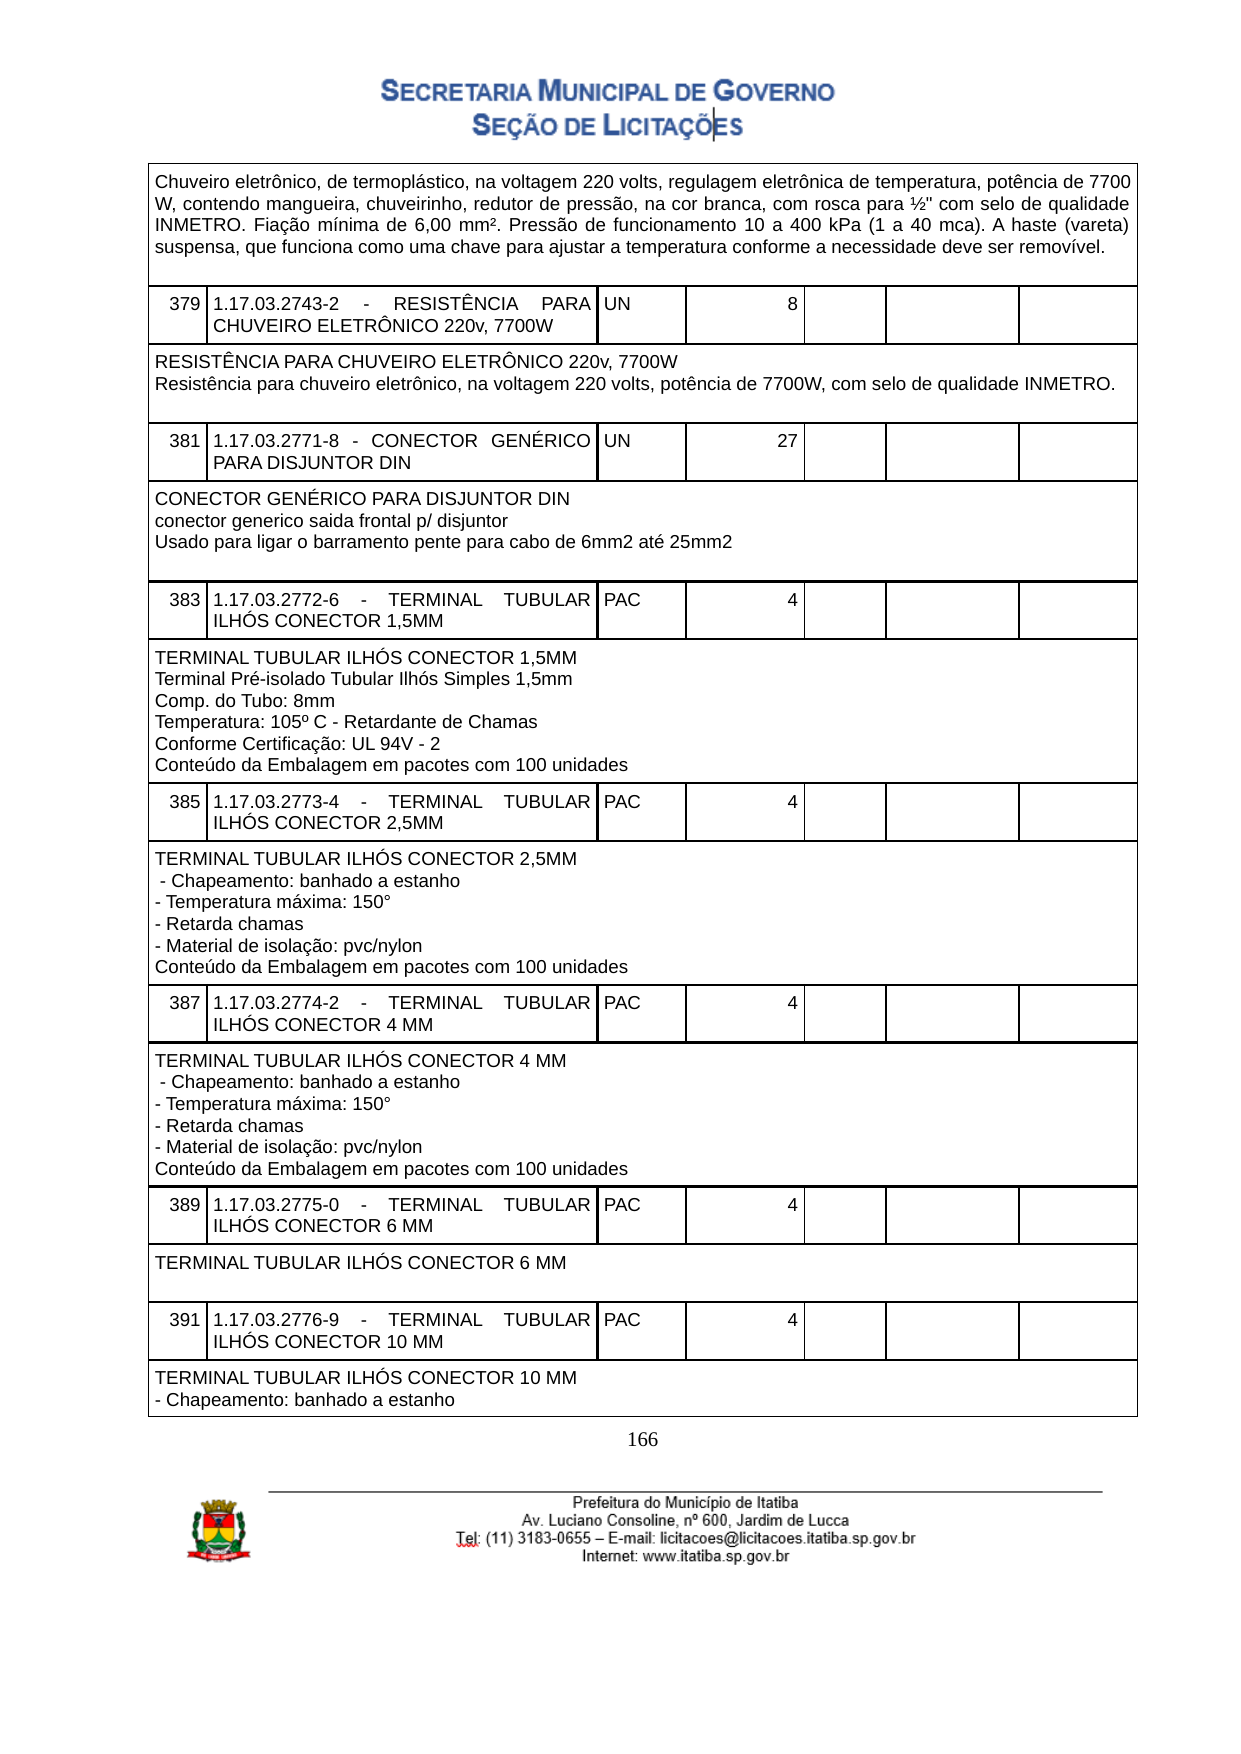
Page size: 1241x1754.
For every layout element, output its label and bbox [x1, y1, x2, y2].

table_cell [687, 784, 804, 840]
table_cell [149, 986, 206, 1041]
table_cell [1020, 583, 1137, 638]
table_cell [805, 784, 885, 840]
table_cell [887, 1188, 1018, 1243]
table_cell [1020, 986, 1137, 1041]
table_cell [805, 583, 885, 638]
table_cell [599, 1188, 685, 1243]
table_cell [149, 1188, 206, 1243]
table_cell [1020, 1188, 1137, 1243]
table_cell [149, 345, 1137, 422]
picture [148, 1450, 1137, 1591]
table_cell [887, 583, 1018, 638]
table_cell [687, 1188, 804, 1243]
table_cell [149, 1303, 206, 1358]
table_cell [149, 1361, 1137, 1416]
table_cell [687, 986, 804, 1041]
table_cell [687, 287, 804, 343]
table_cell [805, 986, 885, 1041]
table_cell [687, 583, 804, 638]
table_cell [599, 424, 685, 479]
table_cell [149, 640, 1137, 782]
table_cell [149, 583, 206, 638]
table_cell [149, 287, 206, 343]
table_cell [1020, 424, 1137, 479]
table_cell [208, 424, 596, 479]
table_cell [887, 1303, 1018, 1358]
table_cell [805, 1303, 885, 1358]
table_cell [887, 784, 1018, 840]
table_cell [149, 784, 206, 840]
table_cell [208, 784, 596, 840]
picture [148, 59, 1034, 148]
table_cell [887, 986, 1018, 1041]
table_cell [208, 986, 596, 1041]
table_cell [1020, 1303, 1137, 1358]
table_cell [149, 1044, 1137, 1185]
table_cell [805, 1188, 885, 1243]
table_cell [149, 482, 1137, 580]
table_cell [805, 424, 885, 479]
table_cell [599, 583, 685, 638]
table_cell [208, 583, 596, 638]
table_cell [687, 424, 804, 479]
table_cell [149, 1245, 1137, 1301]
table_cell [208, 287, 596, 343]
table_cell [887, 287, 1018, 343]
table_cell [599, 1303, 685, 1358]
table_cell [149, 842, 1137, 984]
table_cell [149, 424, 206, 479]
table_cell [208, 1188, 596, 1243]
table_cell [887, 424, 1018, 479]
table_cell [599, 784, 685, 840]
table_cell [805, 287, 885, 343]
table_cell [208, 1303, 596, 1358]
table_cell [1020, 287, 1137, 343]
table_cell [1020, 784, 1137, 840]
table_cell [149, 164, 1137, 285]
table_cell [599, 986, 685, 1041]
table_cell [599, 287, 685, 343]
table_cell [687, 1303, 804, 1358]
